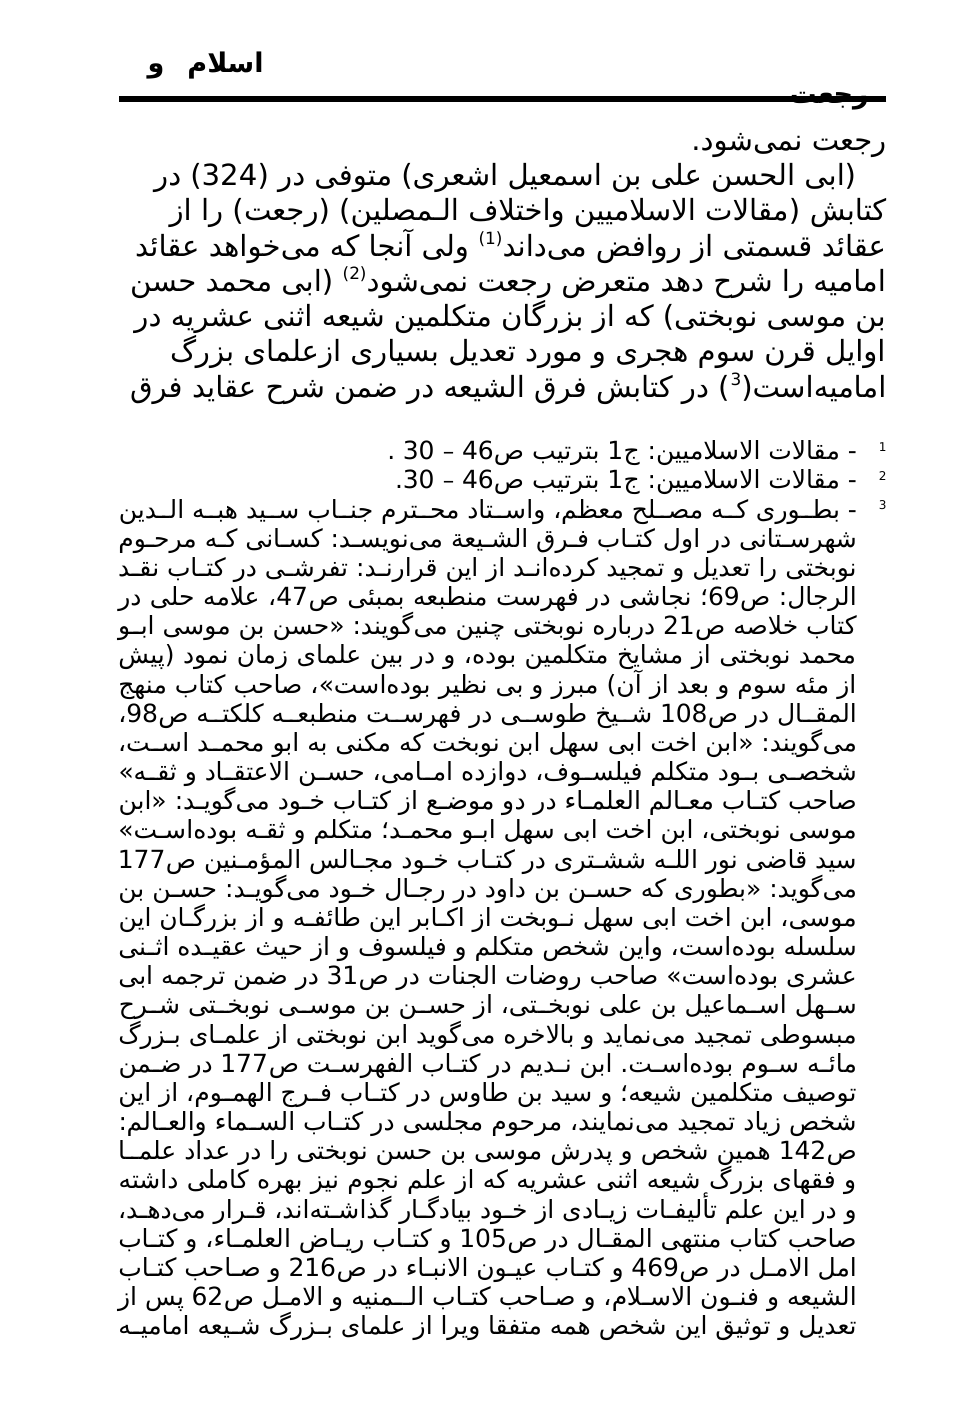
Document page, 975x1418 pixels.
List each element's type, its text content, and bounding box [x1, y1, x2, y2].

text (ابی الحسن علی بن اسمعیل اشعری) متوفی در (324) در كتابش (مقالات الاسلاميين واختلاف الـمصلين) (رجعت) را از عقائد قسمتی از روافض می‌داند() ولی آنجا كه می‌خواهد عقائد امامیه را شرح دهد متعرض رجعت نمی‌شود() (ابی محمد حسن بن موسی نوبختی) كه از بزرگان متكلمین شیعه اثنی عشریه در اوایل قرن سوم هجری و مورد تعدیل بسیاری ازعلمای بزرگ امامیه‌است() در كتابش فرق الشیعه در ضمن شرح عقاید فرق غلاة (رجعت) را همانطوریكه بین توده شیعه شایع است، از جمله عقاید فرق: (كیسانیه) (مختاریه)، (بینیه) و (خرمدینیه) و (واقفه) قرار می‌دهد، ولی در آخر كتابش كه می‌خواهد عقاید اثنی عشریه را بیان بكند ابداً متعرض رجعت نمی‌شود، با اینكه چون خودش دوازده امامی است، منظورش اینستكه تمام عقاید آنان را مشروحاً بنویسد، ولی با این حال بهیچ وجه متعرض رجعت نمی‌شود. [118, 158, 886, 404]
